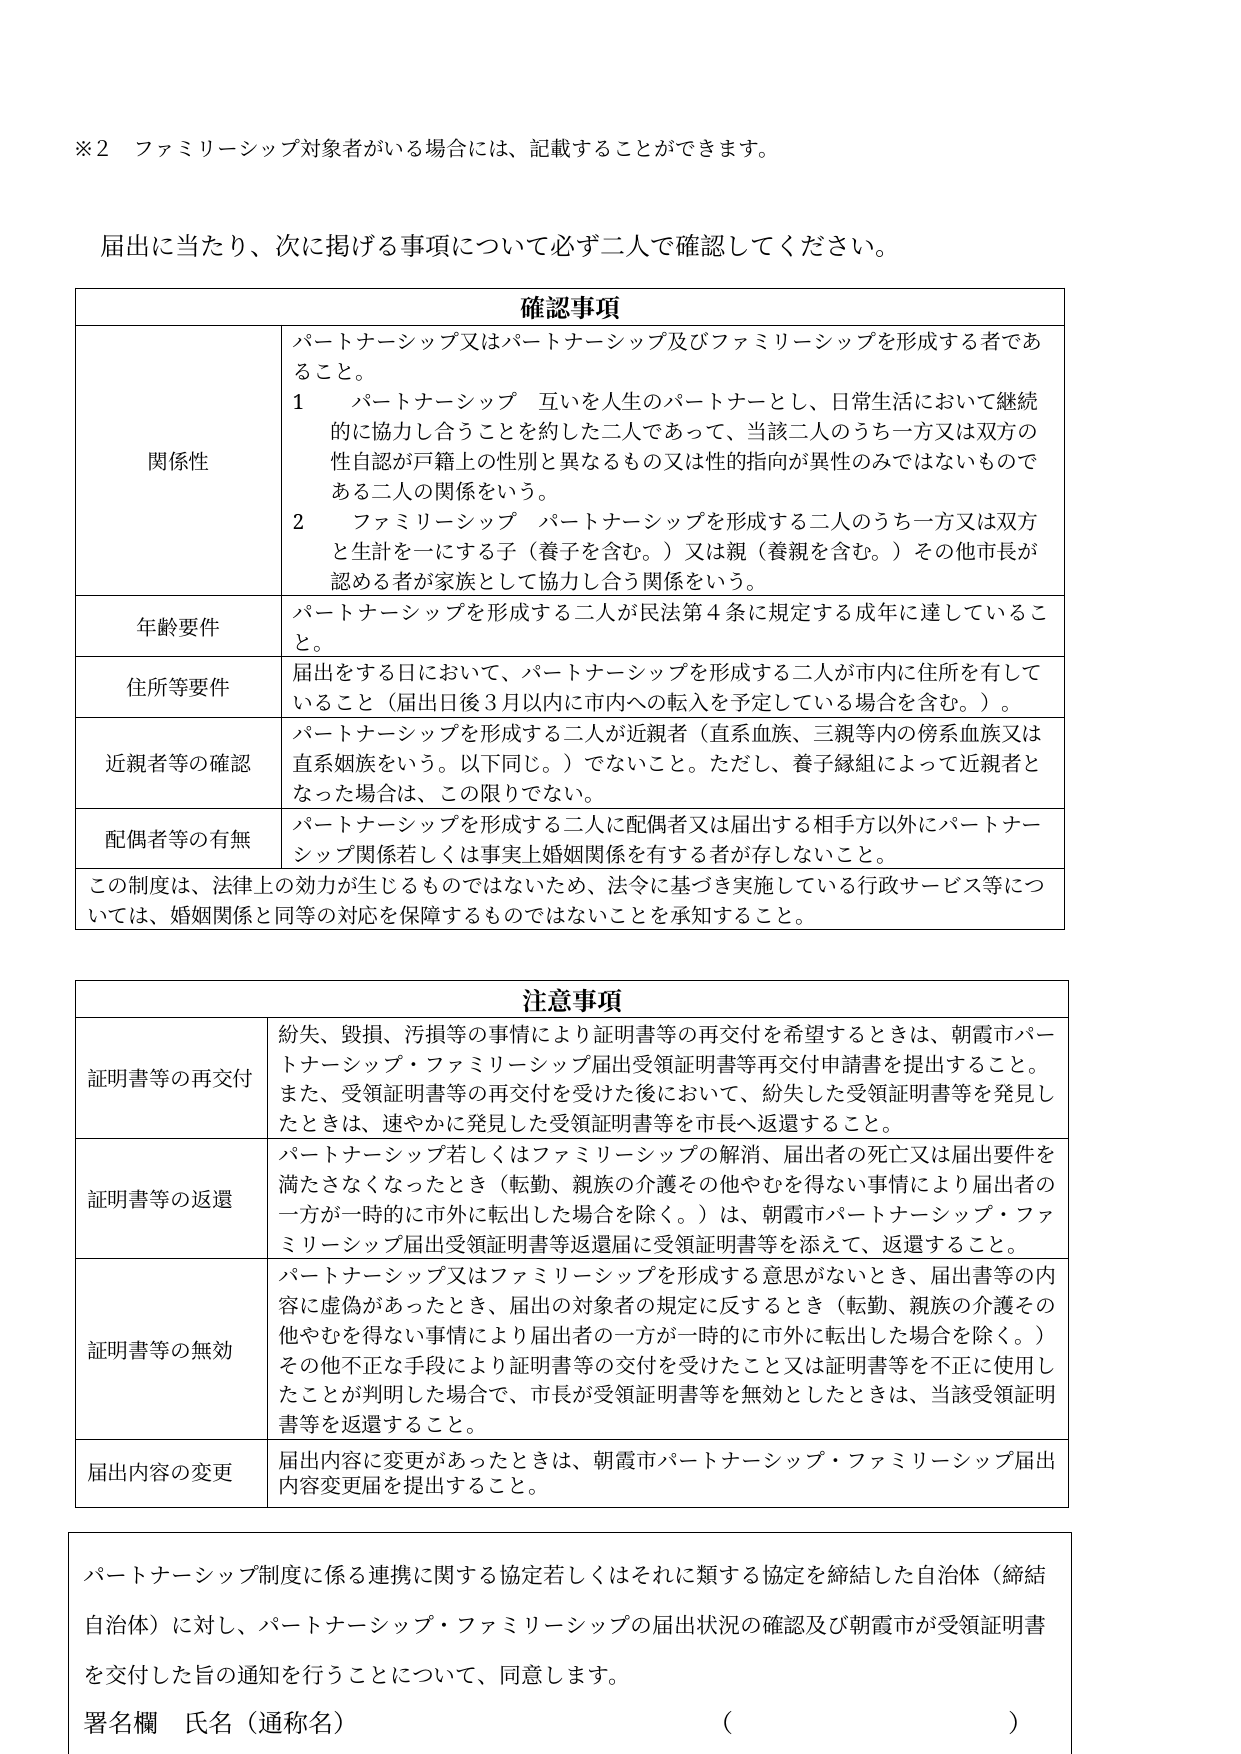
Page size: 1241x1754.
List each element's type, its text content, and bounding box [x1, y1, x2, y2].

table_cell 届出内容の変更 [76, 1440, 267, 1507]
table_cell パートナーシップ若しくはファミリーシップの解消、届出者の死亡又は届出要件を満たさなくなったとき（転勤、親族の介護その他やむを得ない事情により届出者の一方が一時的に市外に転出した場合を除く。）は、朝霞市パートナーシップ・ファミリーシップ届出受領証明書等返還届に受領証明書等を添えて、返還すること。 [268, 1139, 1068, 1258]
table_cell 関係性 [76, 326, 281, 595]
table_cell 年齢要件 [76, 596, 281, 656]
table_cell 届出内容に変更があったときは、朝霞市パートナーシップ・ファミリーシップ届出内容変更届を提出すること。 [268, 1440, 1068, 1507]
table_cell 住所等要件 [76, 657, 281, 717]
table_cell 紛失、毀損、汚損等の事情により証明書等の再交付を希望するときは、朝霞市パートナーシップ・ファミリーシップ届出受領証明書等再交付申請書を提出すること。 また、受領証明書等の再交付を受けた後において、紛失した受領証明書等を発見したときは、速やかに発見した受領証明書等を市長へ返還すること。 [268, 1018, 1068, 1138]
table_cell 近親者等の確認 [76, 718, 281, 807]
text 届出に当たり、次に掲げる事項について必ず二人で確認してください。 [75, 212, 1165, 262]
table_cell 証明書等の返還 [76, 1139, 267, 1258]
table_cell 配偶者等の有無 [76, 809, 281, 868]
table_cell パートナーシップを形成する二人に配偶者又は届出する相手方以外にパートナーシップ関係若しくは事実上婚姻関係を有する者が存しないこと。 [282, 809, 1064, 868]
table_cell パートナーシップを形成する二人が近親者（直系血族、三親等内の傍系血族又は直系姻族をいう。以下同じ。）でないこと。ただし、養子縁組によって近親者となった場合は、この限りでない。 [282, 718, 1064, 807]
table_cell 届出をする日において、パートナーシップを形成する二人が市内に住所を有していること（届出日後３月以内に市内への転入を予定している場合を含む。）。 [282, 657, 1064, 717]
text ※２ ファミリーシップ対象者がいる場合には、記載することができます。 [75, 125, 1165, 162]
table_cell 証明書等の再交付 [76, 1018, 267, 1138]
table_cell この制度は、法律上の効力が生じるものではないため、法令に基づき実施している行政サービス等については、婚姻関係と同等の対応を保障するものではないことを承知すること。 [76, 869, 1064, 929]
table_cell 証明書等の無効 [76, 1259, 267, 1439]
table_cell パートナーシップ又はファミリーシップを形成する意思がないとき、届出書等の内容に虚偽があったとき、届出の対象者の規定に反するとき（転勤、親族の介護その他やむを得ない事情により届出者の一方が一時的に市外に転出した場合を除く。）その他不正な手段により証明書等の交付を受けたこと又は証明書等を不正に使用したことが判明した場合で、市長が受領証明書等を無効としたときは、当該受領証明書等を返還すること。 [268, 1259, 1068, 1439]
table_header 確認事項 [76, 289, 1064, 324]
table_cell パートナーシップ又はパートナーシップ及びファミリーシップを形成する者であること。 パートナーシップ 互いを人生のパートナーとし、日常生活において継続的に協力し合うことを約した二人であって、当該二人のうち一方又は双方の性自認が戸籍上の性別と異なるもの又は性的指向が異性のみではないものである二人の関係をいう。 ファミリーシップ パートナーシップを形成する二人のうち一方又は双方と生計を一にする子（養子を含む。）又は親（養親を含む。）その他市長が認める者が家族として協力し合う関係をいう。 [282, 326, 1064, 595]
table_cell パートナーシップを形成する二人が民法第４条に規定する成年に達していること。 [282, 596, 1064, 656]
table_header 注意事項 [76, 981, 1068, 1017]
